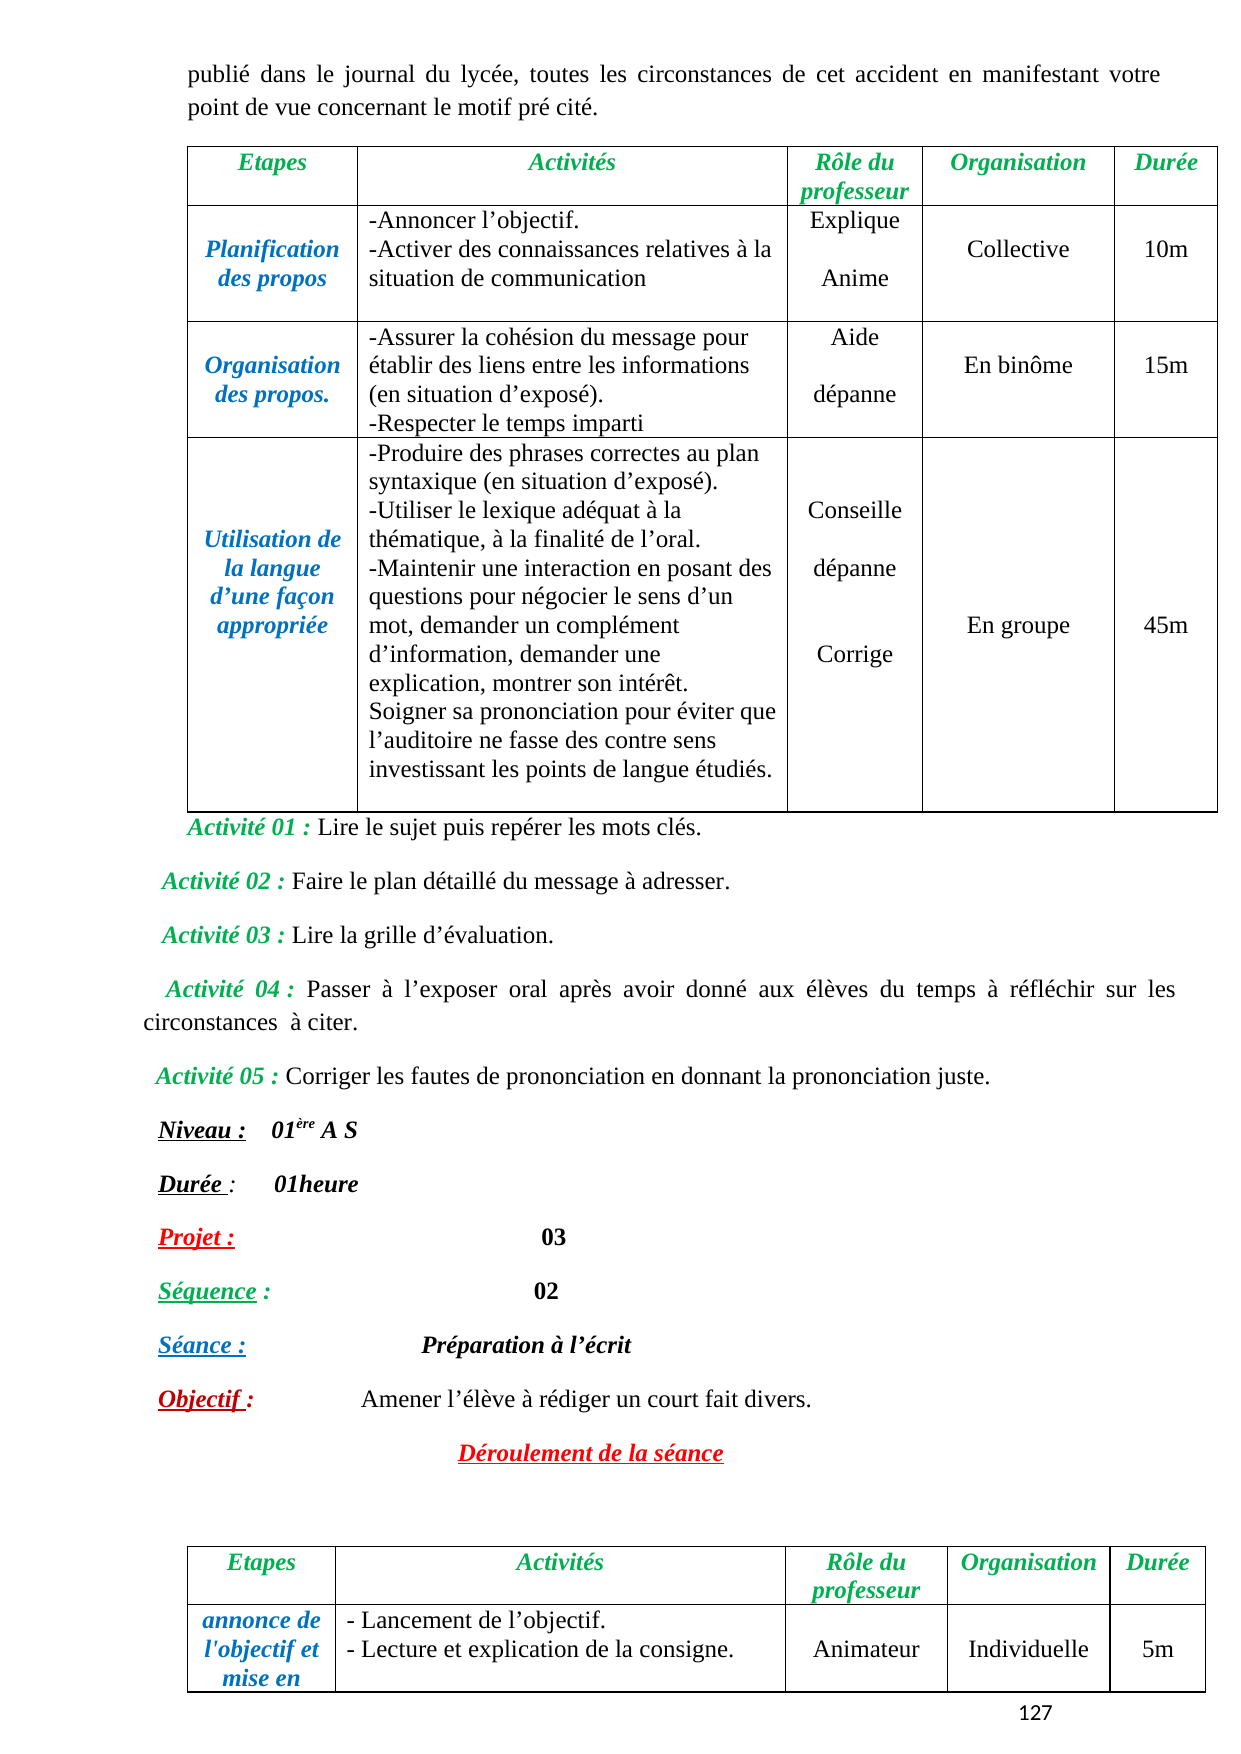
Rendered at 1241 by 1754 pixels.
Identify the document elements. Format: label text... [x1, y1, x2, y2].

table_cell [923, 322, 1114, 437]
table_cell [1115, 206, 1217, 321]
text Niveau : 01ère A S [158, 1115, 1162, 1143]
text Activité 02 : Faire le plan détaillé du message à adresser. [143, 866, 1177, 895]
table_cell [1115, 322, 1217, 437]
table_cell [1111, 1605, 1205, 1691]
text Objectif : Amener l’élève à rédiger un court fait divers. [158, 1384, 1162, 1413]
text Projet : 03 [158, 1222, 1162, 1251]
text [187, 59, 1162, 121]
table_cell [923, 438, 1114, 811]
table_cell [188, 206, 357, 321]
text Durée : 01heure [158, 1169, 1162, 1197]
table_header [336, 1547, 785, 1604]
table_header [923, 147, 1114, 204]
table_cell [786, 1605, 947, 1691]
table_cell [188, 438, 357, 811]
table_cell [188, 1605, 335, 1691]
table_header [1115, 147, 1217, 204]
text Séance : Préparation à l’écrit [158, 1330, 1162, 1359]
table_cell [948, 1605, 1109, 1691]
text Activité 04 : Passer à l’exposer oral après avoir donné aux élèves du temps à réfléchir sur les circonstances à citer. [143, 974, 1177, 1036]
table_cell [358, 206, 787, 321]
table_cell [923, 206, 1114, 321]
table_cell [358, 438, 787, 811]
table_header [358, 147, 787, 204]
text Déroulement de la séance [128, 1438, 1053, 1467]
text Séquence : 02 [158, 1276, 1162, 1305]
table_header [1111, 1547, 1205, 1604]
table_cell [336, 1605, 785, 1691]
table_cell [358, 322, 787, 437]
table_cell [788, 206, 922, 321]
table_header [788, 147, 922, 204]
text Activité 01 : Lire le sujet puis repérer les mots clés. [187, 813, 1177, 841]
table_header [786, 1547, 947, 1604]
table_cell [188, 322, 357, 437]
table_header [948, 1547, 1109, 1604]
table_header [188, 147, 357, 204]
text Activité 05 : Corriger les fautes de prononciation en donnant la prononciation juste. [143, 1061, 1177, 1090]
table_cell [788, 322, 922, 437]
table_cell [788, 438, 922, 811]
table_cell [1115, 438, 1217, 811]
text Activité 03 : Lire la grille d’évaluation. [143, 920, 1177, 949]
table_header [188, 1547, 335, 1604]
